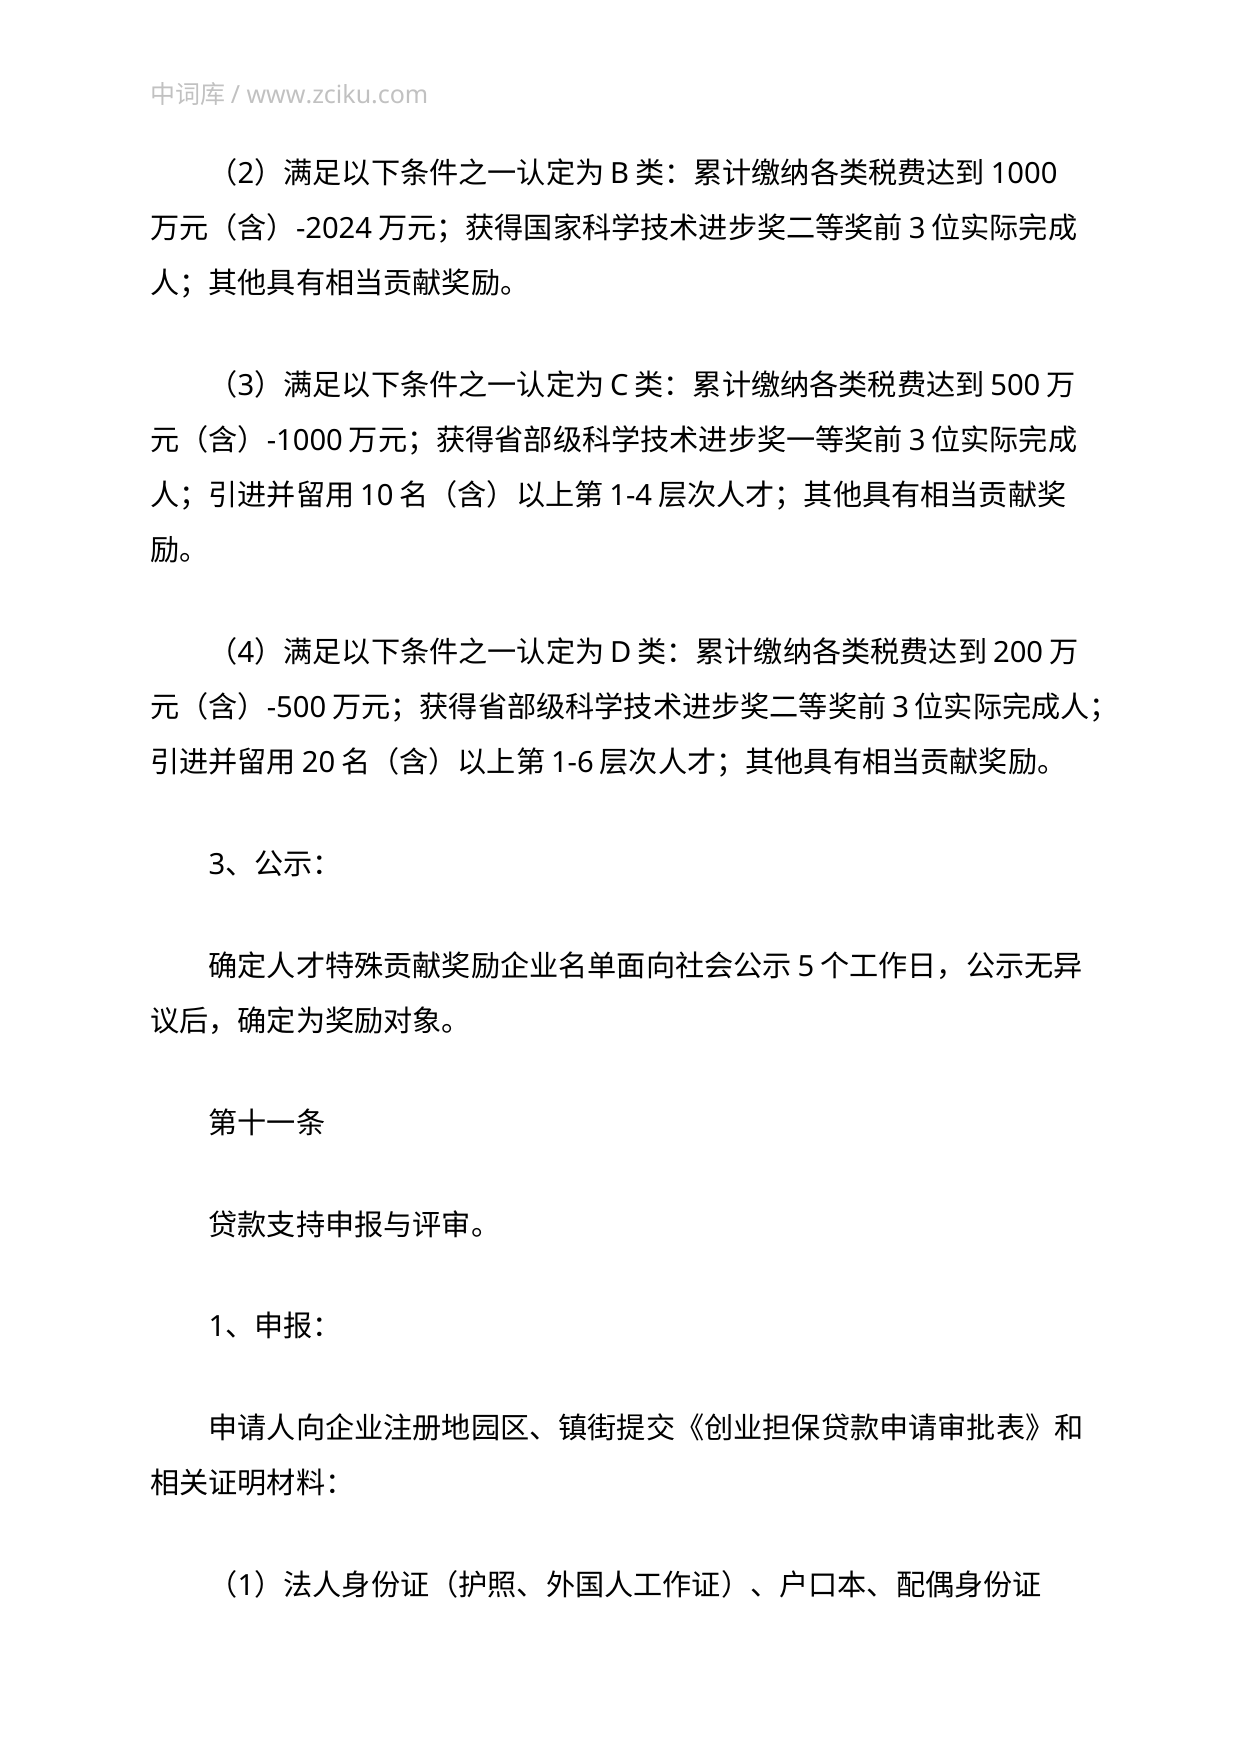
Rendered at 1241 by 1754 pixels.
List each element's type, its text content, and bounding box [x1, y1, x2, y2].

text （3）满足以下条件之一认定为C类：累计缴纳各类税费达到500万元（含）-1000万元；获得省部级科学技术进步奖一等奖前3位实际完成人；引进并留用10名（含）以上第1-4层次人才；其他具有相当贡献奖励。 [150, 362, 1090, 569]
text 第十一条 [150, 1099, 1090, 1142]
text （2）满足以下条件之一认定为B类：累计缴纳各类税费达到1000万元（含）-2024万元；获得国家科学技术进步奖二等奖前3位实际完成人；其他具有相当贡献奖励。 [150, 150, 1090, 302]
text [150, 1561, 1090, 1604]
text 贷款支持申报与评审。 [150, 1201, 1090, 1243]
text 申请人向企业注册地园区、镇街提交《创业担保贷款申请审批表》和相关证明材料： [150, 1405, 1090, 1502]
text 1、申报： [150, 1303, 1090, 1345]
text 确定人才特殊贡献奖励企业名单面向社会公示5个工作日，公示无异议后，确定为奖励对象。 [150, 942, 1090, 1040]
text （4）满足以下条件之一认定为D类：累计缴纳各类税费达到200万元（含）-500万元；获得省部级科学技术进步奖二等奖前3位实际完成人；引进并留用20名（含）以上第1-6层次人才；其他具有相当贡献奖励。 [150, 628, 1090, 781]
text 3、公示： [150, 841, 1090, 883]
